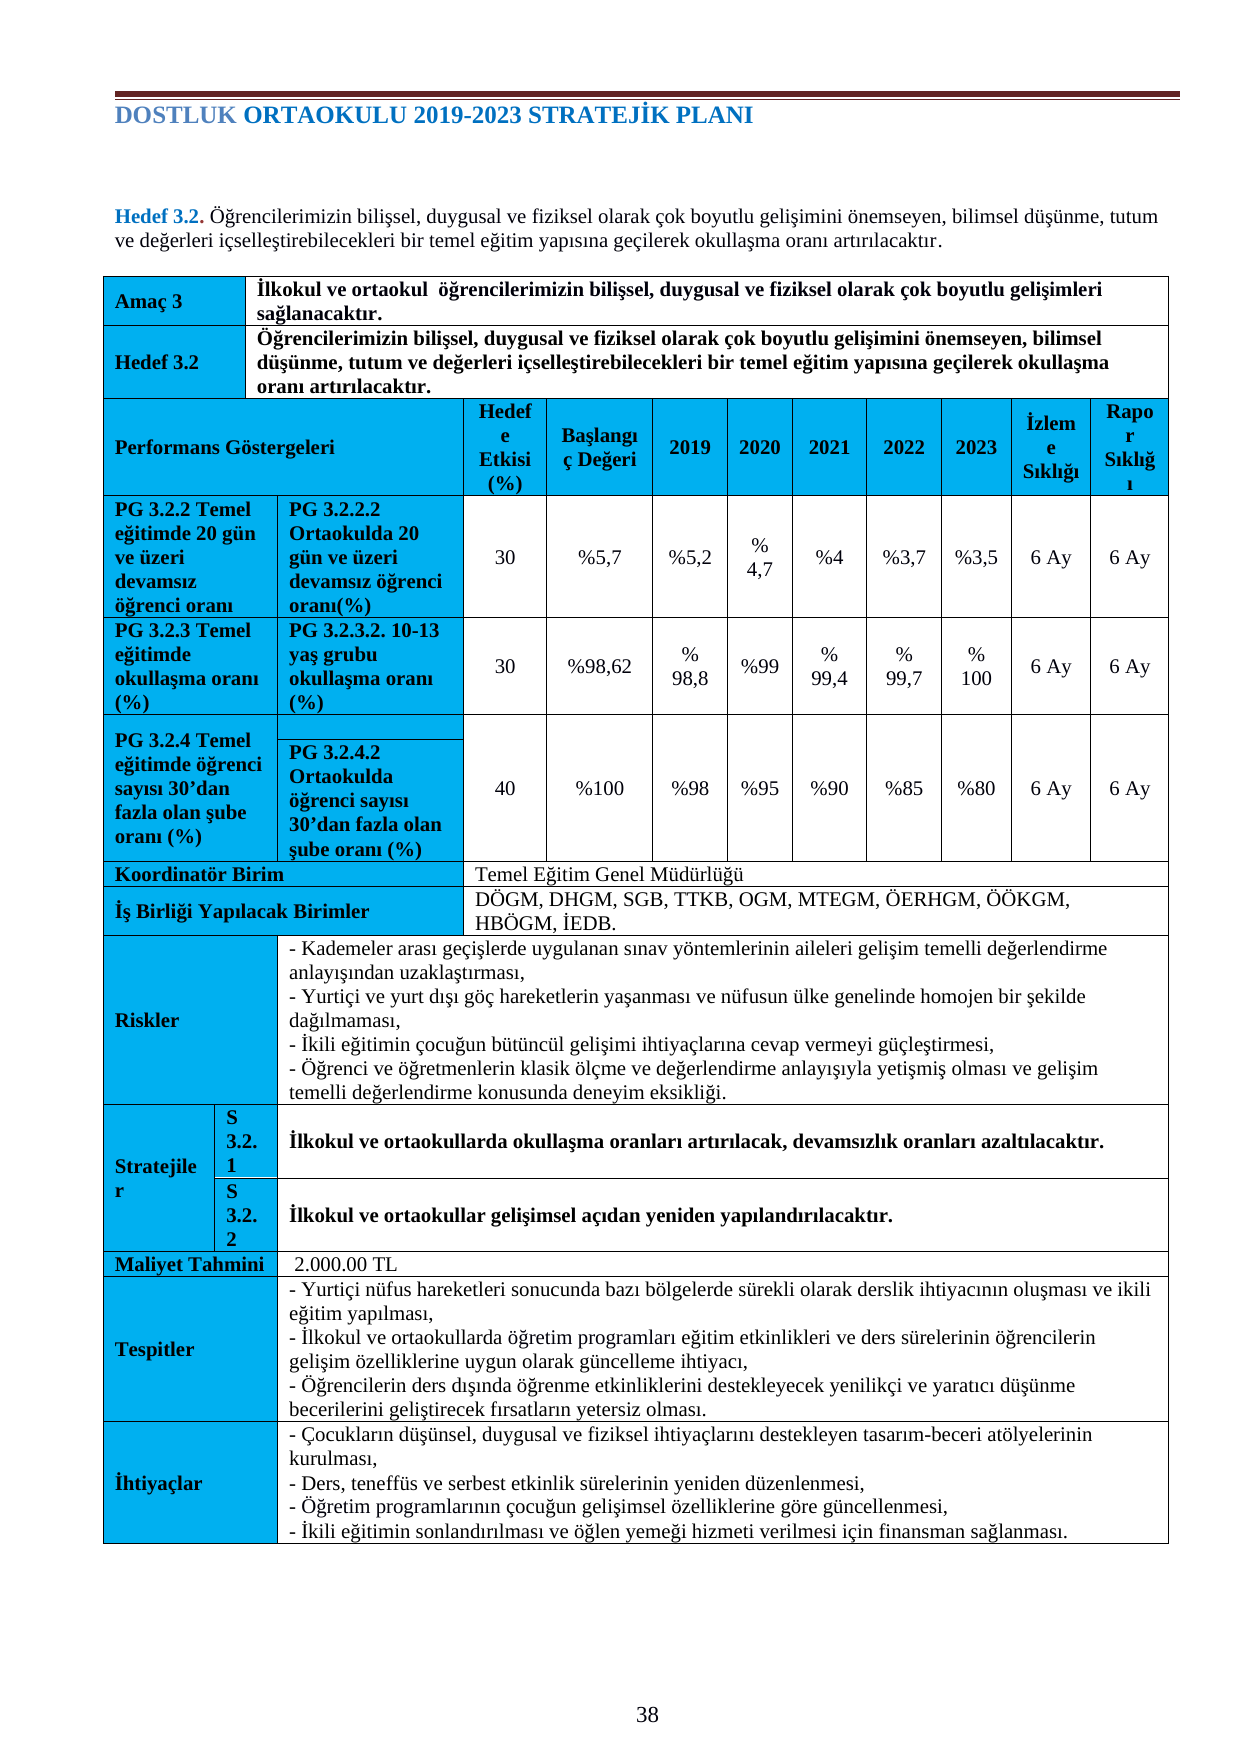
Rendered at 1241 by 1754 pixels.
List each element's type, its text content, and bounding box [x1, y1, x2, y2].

table_cell 6 Ay [1012, 715, 1090, 861]
table_cell %80 [942, 715, 1011, 861]
table_cell Tespitler [104, 1277, 277, 1421]
table_cell %4 [793, 496, 866, 617]
table_cell İlkokul ve ortaokullar gelişimsel açıdan yeniden yapılandırılacaktır. [278, 1179, 1168, 1251]
table_cell %5,2 [653, 496, 727, 617]
table_header Amaç 3 [104, 277, 245, 325]
table_cell %99,7 [867, 618, 941, 714]
table_header İlkokul ve ortaokul öğrencilerimizin bilişsel, duygusal ve fiziksel olarak çok boyutlu gelişimleri sağlanacaktır. [246, 277, 1168, 325]
table_cell PG 3.2.3.2. 10-13 yaş grubu okullaşma oranı (%) [278, 618, 463, 714]
table_cell - Çocukların düşünsel, duygusal ve fiziksel ihtiyaçlarını destekleyen tasarım-beceri atölyelerinin kurulması, - Ders, teneffüs ve serbest etkinlik sürelerinin yeniden düzenlenmesi, - Öğretim programlarının çocuğun gelişimsel özelliklerine göre güncellenmesi, - İkili eğitimin sonlandırılması ve öğlen yemeği hizmeti verilmesi için finansman sağlanması. [278, 1422, 1168, 1543]
table_cell %5,7 [547, 496, 652, 617]
table_cell %3,5 [942, 496, 1011, 617]
table_cell 30 [464, 496, 546, 617]
table_cell %100 [547, 715, 652, 861]
table_cell 6 Ay [1012, 618, 1090, 714]
table_cell 6 Ay [1012, 496, 1090, 617]
table_cell DÖGM, DHGM, SGB, TTKB, OGM, MTEGM, ÖERHGM, ÖÖKGM, HBÖGM, İEDB. [464, 887, 1168, 935]
table_cell Başlangıç Değeri [547, 399, 652, 495]
table_cell Rapor Sıklığı [1091, 399, 1168, 495]
table_cell PG 3.2.2 Temel eğitimde 20 gün ve üzeri devamsız öğrenci oranı [104, 496, 277, 617]
table_cell 2020 [728, 399, 792, 495]
table_cell S 3.2.1 [215, 1105, 277, 1177]
table_cell %98,62 [547, 618, 652, 714]
table_cell %95 [728, 715, 792, 861]
table_cell %100 [942, 618, 1011, 714]
table_cell PG 3.2.3 Temel eğitimde okullaşma oranı (%) [104, 618, 277, 714]
table_cell İlkokul ve ortaokullarda okullaşma oranları artırılacak, devamsızlık oranları azaltılacaktır. [278, 1105, 1168, 1177]
table_cell Maliyet Tahmini [104, 1252, 277, 1276]
table_cell 6 Ay [1091, 496, 1168, 617]
text Hedef 3.2. Öğrencilerimizin bilişsel, duygusal ve fiziksel olarak çok boyutlu gelişimini önemseyen, bilimsel düşünme, tutum ve değerleri içselleştirebilecekleri bir temel eğitim yapısına geçilerek okullaşma oranı artırılacaktır. [114, 203, 1180, 252]
table_cell 2023 [942, 399, 1011, 495]
table_cell İhtiyaçlar [104, 1422, 277, 1543]
table_cell %99 [728, 618, 792, 714]
table_cell Hedefe Etkisi (%) [464, 399, 546, 495]
table_cell - Kademeler arası geçişlerde uygulanan sınav yöntemlerinin aileleri gelişim temelli değerlendirme anlayışından uzaklaştırması, - Yurtiçi ve yurt dışı göç hareketlerin yaşanması ve nüfusun ülke genelinde homojen bir şekilde dağılmaması, - İkili eğitimin çocuğun bütüncül gelişimi ihtiyaçlarına cevap vermeyi güçleştirmesi, - Öğrenci ve öğretmenlerin klasik ölçme ve değerlendirme anlayışıyla yetişmiş olması ve gelişim temelli değerlendirme konusunda deneyim eksikliği. [278, 936, 1168, 1104]
table_cell %90 [793, 715, 866, 861]
table_cell Riskler [104, 936, 277, 1104]
table_cell 30 [464, 618, 546, 714]
table_cell %85 [867, 715, 941, 861]
table_cell İzleme Sıklığı [1012, 399, 1090, 495]
table_cell 2022 [867, 399, 941, 495]
table_cell [278, 715, 463, 739]
table_cell 6 Ay [1091, 715, 1168, 861]
table_cell PG 3.2.4 Temel eğitimde öğrenci sayısı 30’dan fazla olan şube oranı (%) [104, 715, 277, 861]
table_cell Performans Göstergeleri [104, 399, 463, 495]
table_cell Koordinatör Birim [104, 862, 463, 886]
table_cell 2019 [653, 399, 727, 495]
table_cell %98,8 [653, 618, 727, 714]
table_cell %4,7 [728, 496, 792, 617]
table_cell %99,4 [793, 618, 866, 714]
table_cell 40 [464, 715, 546, 861]
table_cell %98 [653, 715, 727, 861]
table_cell Hedef 3.2 [104, 326, 245, 398]
table_cell İş Birliği Yapılacak Birimler [104, 887, 463, 935]
table_cell Temel Eğitim Genel Müdürlüğü [464, 862, 1168, 886]
table_cell 2.000.00 TL [278, 1252, 1168, 1276]
table_cell 6 Ay [1091, 618, 1168, 714]
table_cell 2021 [793, 399, 866, 495]
table_cell S 3.2.2 [215, 1179, 277, 1251]
table_cell - Yurtiçi nüfus hareketleri sonucunda bazı bölgelerde sürekli olarak derslik ihtiyacının oluşması ve ikili eğitim yapılması, - İlkokul ve ortaokullarda öğretim programları eğitim etkinlikleri ve ders sürelerinin öğrencilerin gelişim özelliklerine uygun olarak güncelleme ihtiyacı, - Öğrencilerin ders dışında öğrenme etkinliklerini destekleyecek yenilikçi ve yaratıcı düşünme becerilerini geliştirecek fırsatların yetersiz olması. [278, 1277, 1168, 1421]
table_cell %3,7 [867, 496, 941, 617]
table_cell PG 3.2.4.2 Ortaokulda öğrenci sayısı 30’dan fazla olan şube oranı (%) [278, 740, 463, 861]
table_cell Stratejiler [104, 1105, 214, 1251]
table_cell Öğrencilerimizin bilişsel, duygusal ve fiziksel olarak çok boyutlu gelişimini önemseyen, bilimsel düşünme, tutum ve değerleri içselleştirebilecekleri bir temel eğitim yapısına geçilerek okullaşma oranı artırılacaktır. [246, 326, 1168, 398]
table_cell PG 3.2.2.2 Ortaokulda 20 gün ve üzeri devamsız öğrenci oranı(%) [278, 496, 463, 617]
